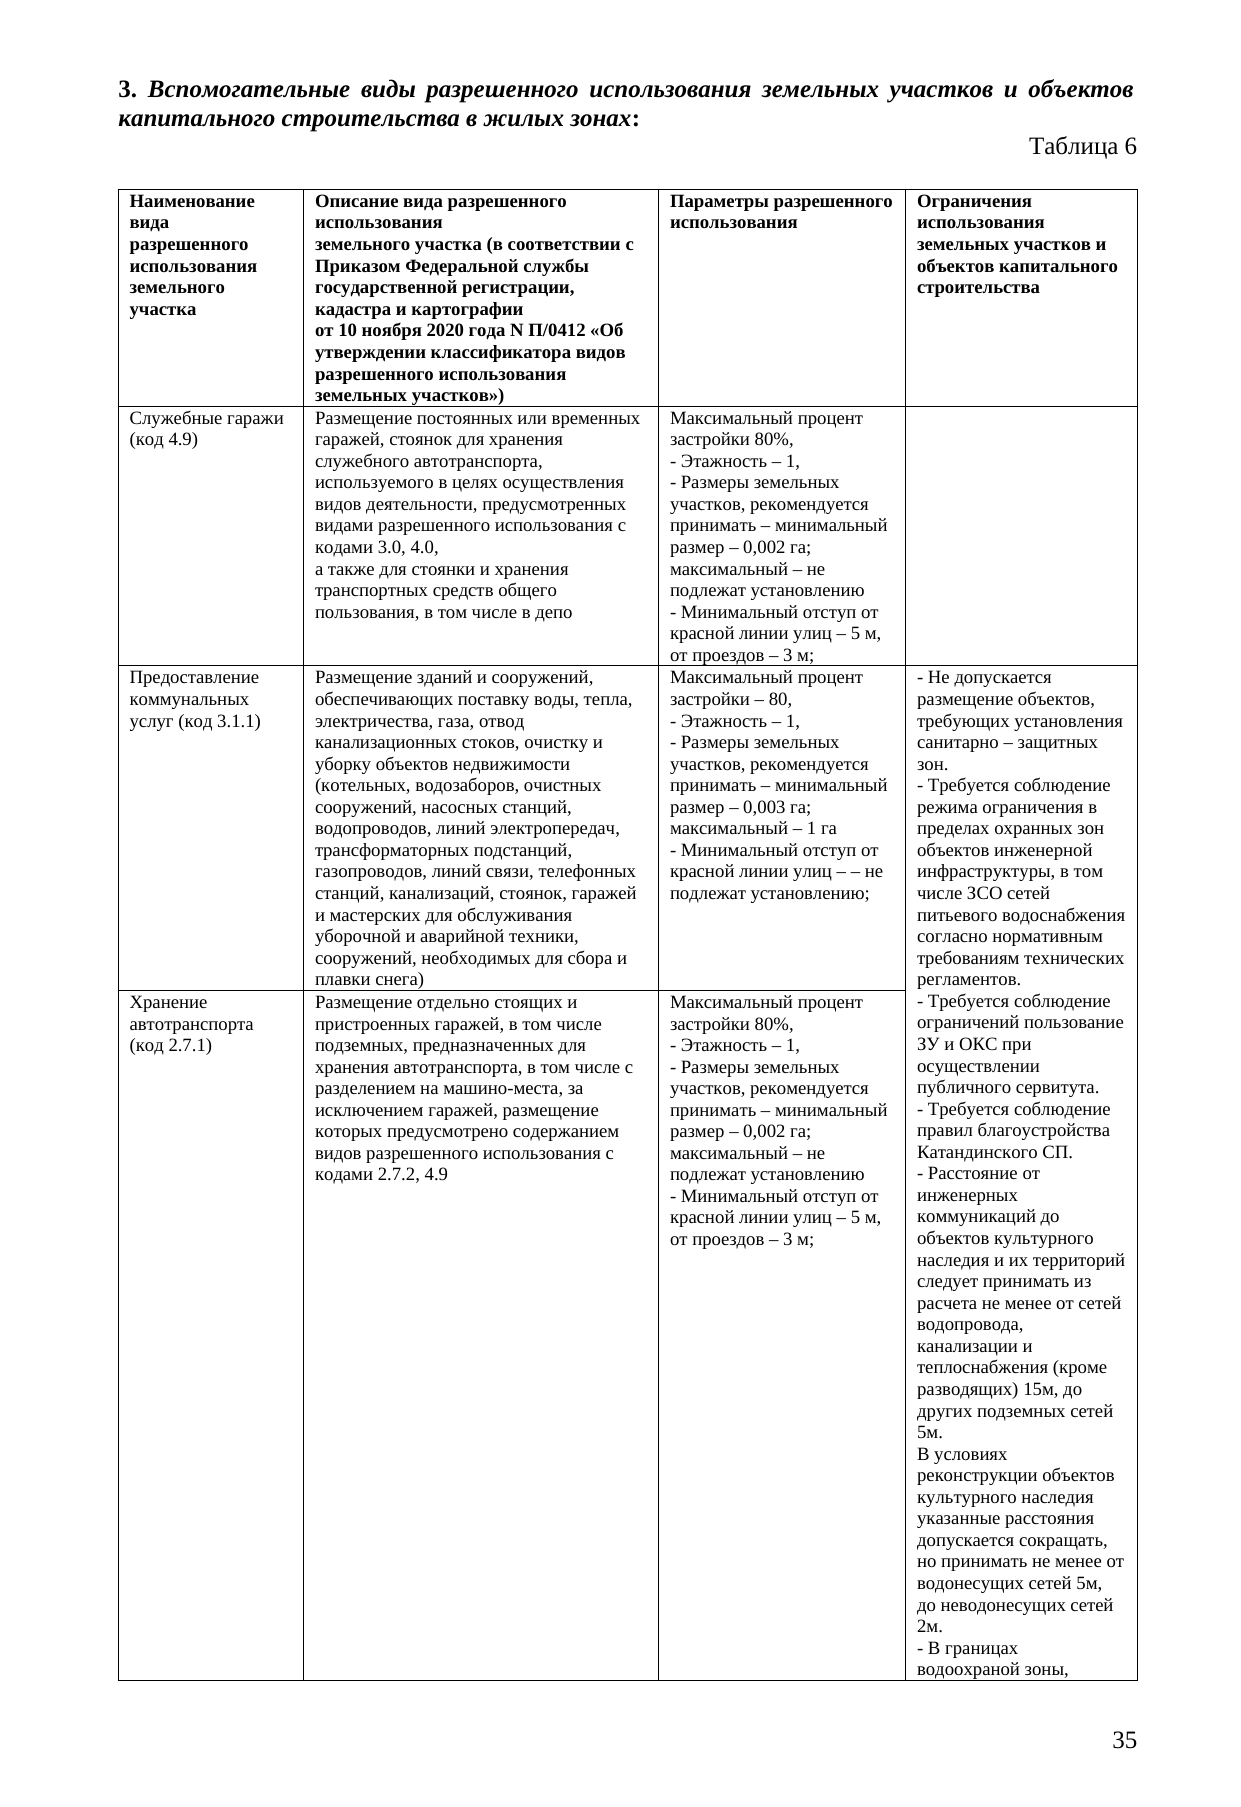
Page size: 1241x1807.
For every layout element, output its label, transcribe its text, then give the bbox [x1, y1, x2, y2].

table_cell Размещение зданий и сооружений, обеспечивающих поставку воды, тепла, электричества, газа, отвод канализационных стоков, очистку и уборку объектов недвижимости (котельных, водозаборов, очистных сооружений, насосных станций, водопроводов, линий электропередач, трансформаторных подстанций, газопроводов, линий связи, телефонных станций, канализаций, стоянок, гаражей и мастерских для обслуживания уборочной и аварийной техники, сооружений, необходимых для сбора и плавки снега) [304, 666, 658, 990]
table_header Параметры разрешенного использования [659, 190, 905, 406]
text Таблица 6 [118, 131, 1137, 160]
text 3. Вспомогательные виды разрешенного использования земельных участков и объектов капитального строительства в жилых зонах: [118, 74, 1137, 131]
table_cell Размещение постоянных или временных гаражей, стоянок для хранения служебного автотранспорта, используемого в целях осуществления видов деятельности, предусмотренных видами разрешенного использования с кодами 3.0, 4.0, а также для стоянки и хранения транспортных средств общего пользования, в том числе в депо [304, 407, 658, 665]
table_header Описание вида разрешенного использования земельного участка (в соответствии с Приказом Федеральной службы государственной регистрации, кадастра и картографии от 10 ноября 2020 года N П/0412 «Об утверждении классификатора видов разрешенного использования земельных участков») [304, 190, 658, 406]
table_header Наименование вида разрешенного использования земельного участка [119, 190, 303, 406]
table_cell Максимальный процент застройки – 80, - Этажность – 1, - Размеры земельных участков, рекомендуется принимать – минимальный размер – 0,003 га; максимальный – 1 га - Минимальный отступ от красной линии улиц – – не подлежат установлению; [659, 666, 905, 990]
table_header Ограничения использования земельных участков и объектов капитального строительства [906, 190, 1137, 406]
table_cell Хранение автотранспорта (код 2.7.1) [119, 991, 303, 1680]
table_cell Служебные гаражи (код 4.9) [119, 407, 303, 665]
table_cell [906, 407, 1137, 665]
table_cell Предоставление коммунальных услуг (код 3.1.1) [119, 666, 303, 990]
table_cell - Не допускается размещение объектов, требующих установления санитарно – защитных зон. - Требуется соблюдение режима ограничения в пределах охранных зон объектов инженерной инфраструктуры, в том числе ЗСО сетей питьевого водоснабжения согласно нормативным требованиям технических регламентов. - Требуется соблюдение ограничений пользование ЗУ и ОКС при осуществлении публичного сервитута. - Требуется соблюдение правил благоустройства Катандинского СП. - Расстояние от инженерных коммуникаций до объектов культурного наследия и их территорий следует принимать из расчета не менее от сетей водопровода, канализации и теплоснабжения (кроме разводящих) 15м, до других подземных сетей 5м. В условиях реконструкции объектов культурного наследия указанные расстояния допускается сокращать, но принимать не менее от водонесущих сетей 5м, до неводонесущих сетей 2м. - В границах водоохраной зоны, прибрежной защитной полосы водных объектов требуется соблюдение части 17 и 15 ст.65 Водного кодекса РФ. [906, 666, 1137, 1680]
